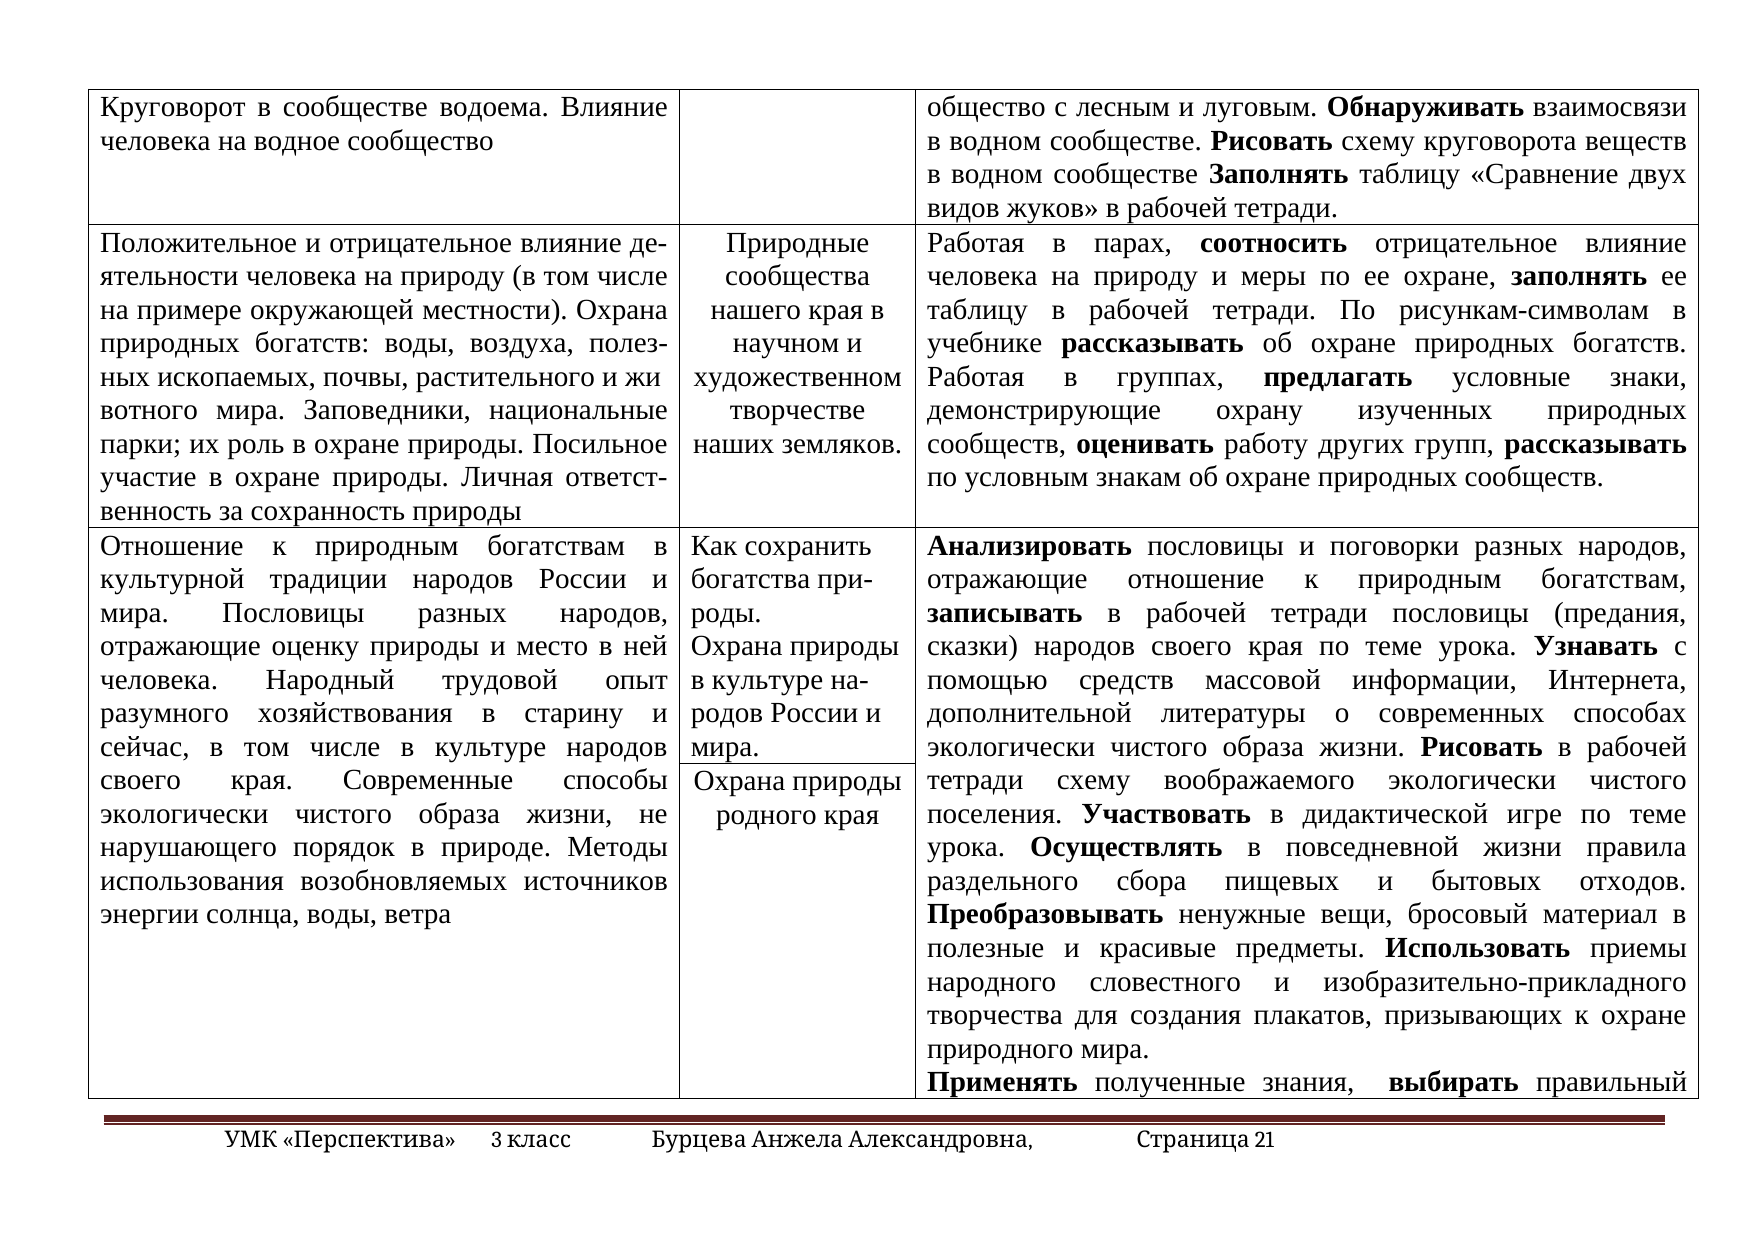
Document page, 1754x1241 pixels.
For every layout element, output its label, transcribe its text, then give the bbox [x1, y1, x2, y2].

table_cell Природные сообщества нашего края в научном и художественном творчестве наших земляков. [680, 225, 915, 527]
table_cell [680, 764, 915, 1098]
table_cell Отношение к природным богатствам в культурной традиции народов России и мира. Пословицы разных народов, отражающие оценку природы и место в ней человека. Народный трудовой опыт разумного хозяйствования в старину и сейчас, в том числе в культуре народов своего края. Современные способы экологически чистого образа жизни, не нарушающего порядок в природе. Методы использования возобновляемых источников энергии солнца, воды, ветра [89, 528, 679, 1098]
table_cell Анализировать пословицы и поговорки разных народов, отражающие отношение к природным богатствам, записывать в рабочей тетради пословицы (предания, сказки) народов своего края по теме урока. Узнавать с помощью средств массовой информации, Интернета, дополнительной литературы о современных способах экологически чистого образа жизни. Рисовать в рабочей тетради схему воображаемого экологически чистого поселения. Участвовать в дидактической игре по теме урока. Осуществлять в повседневной жизни правила раздельного сбора пищевых и бытовых отходов. Преобразовывать ненужные вещи, бросовый материал в полезные и красивые предметы. Использовать приемы народного словестного и изобразительно-прикладного творчества для создания плакатов, призывающих к охране природного мира. Применять полученные знания, выбирать правильный ответ из нескольких вариантов. [916, 528, 1698, 1098]
table_cell Положительное и отрицательное влияние де-ятельности человека на природу (в том числе на примере окружающей местности). Охрана природных богатств: воды, воздуха, полез-ных ископаемых, почвы, растительного и жи вотного мира. Заповедники, национальные парки; их роль в охране природы. Посильное участие в охране природы. Личная ответст-венность за сохранность природы [89, 225, 679, 527]
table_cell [916, 90, 1698, 224]
table_cell Как сохранить богатства при-роды. Охрана природы в культуре на-родов России и мира. [680, 528, 915, 762]
table_cell Работая в парах, соотносить отрицательное влияние человека на природу и меры по ее охране, заполнять ее таблицу в рабочей тетради. По рисункам-символам в учебнике рассказывать об охране природных богатств. Работая в группах, предлагать условные знаки, демонстрирующие охрану изученных природных сообществ, оценивать работу других групп, рассказывать по условным знакам об охране природных сообществ. [916, 225, 1698, 527]
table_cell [680, 90, 915, 224]
